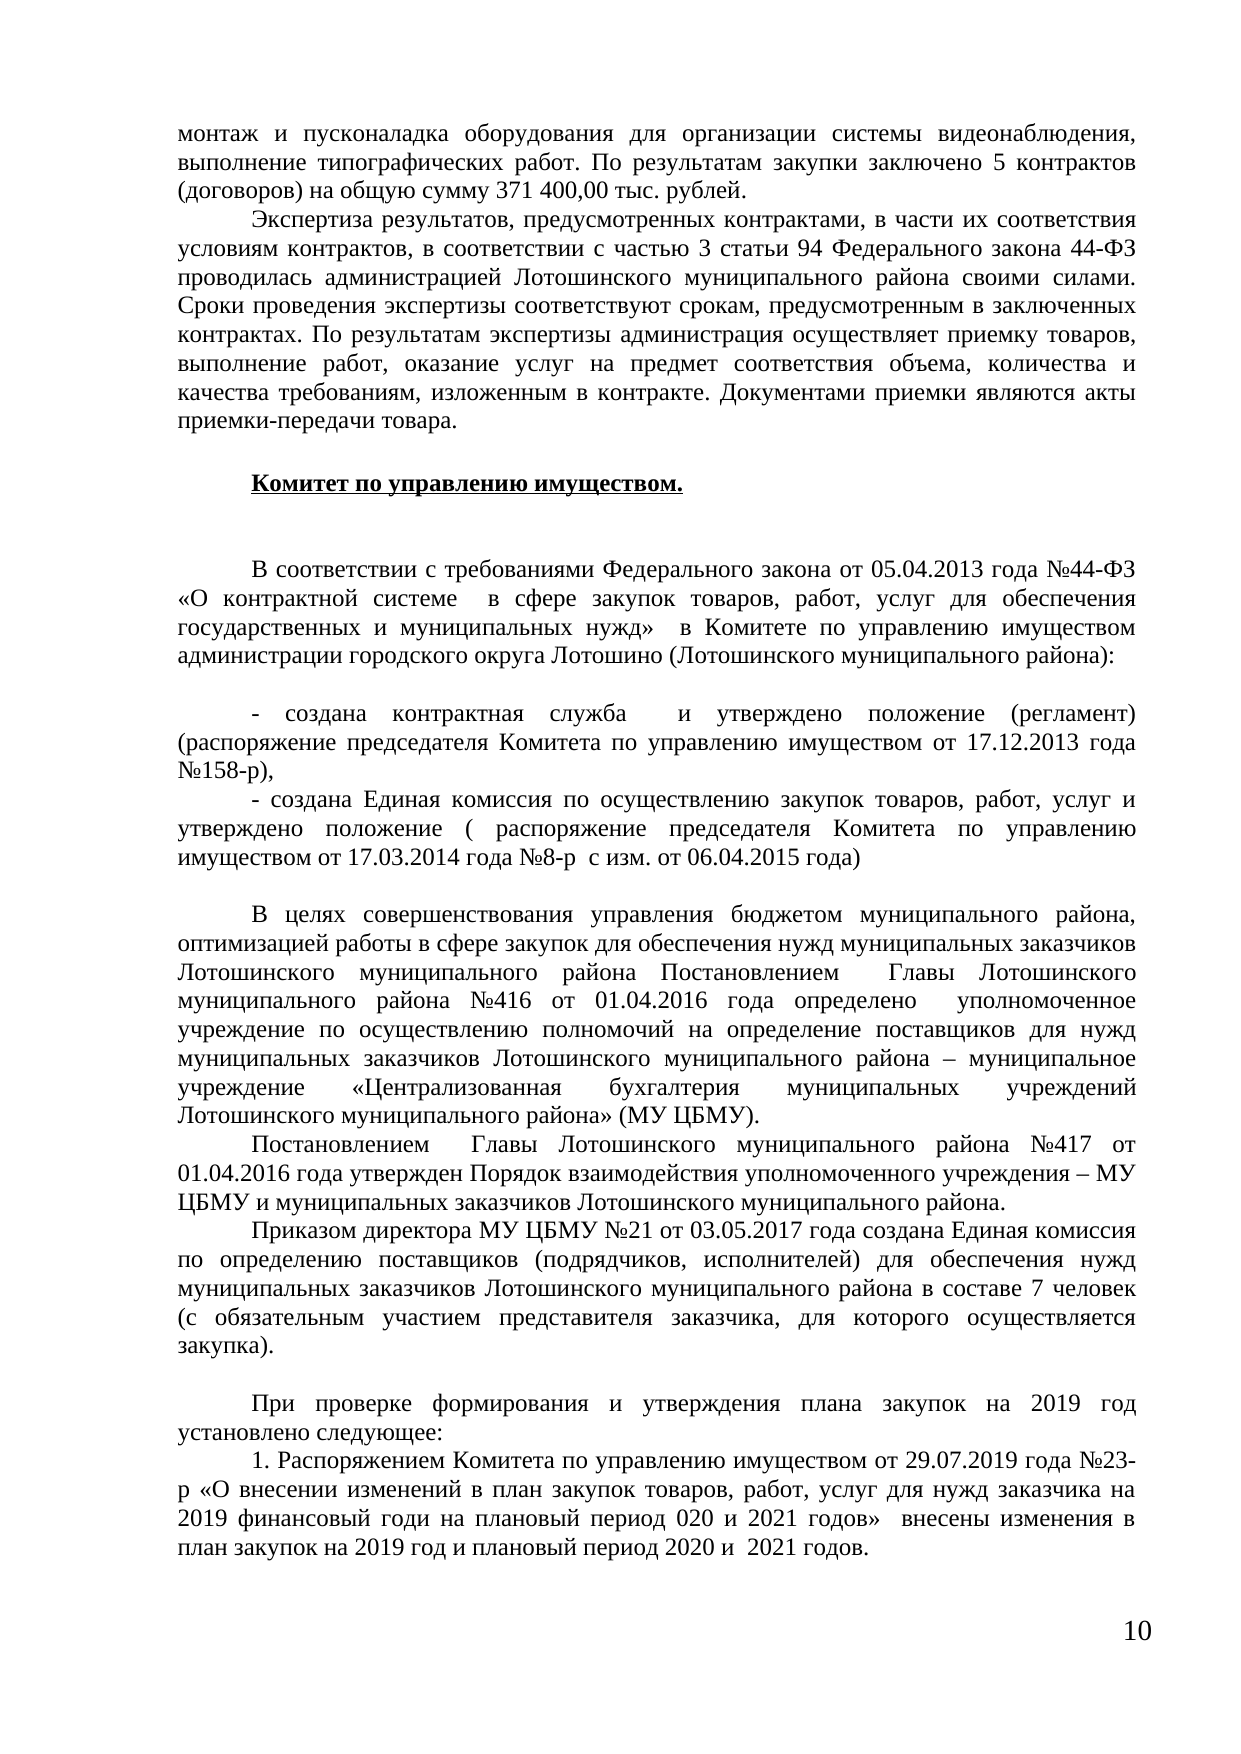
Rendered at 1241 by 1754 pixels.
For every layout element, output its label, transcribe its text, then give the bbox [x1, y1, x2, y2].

text Приказом директора МУ ЦБМУ №21 от 03.05.2017 года создана Единая комиссия по определению поставщиков (подрядчиков, исполнителей) для обеспечения нужд муниципальных заказчиков Лотошинского муниципального района в составе 7 человек (с обязательным участием представителя заказчика, для которого осуществляется закупка). [177, 1215, 1137, 1359]
text - создана Единая комиссия по осуществлению закупок товаров, работ, услуг и утверждено положение ( распоряжение председателя Комитета по управлению имуществом от 17.03.2014 года №8-р с изм. от 06.04.2015 года) [177, 784, 1137, 870]
text Комитет по управлению имуществом. [177, 468, 1137, 497]
text Постановлением Главы Лотошинского муниципального района №417 от 01.04.2016 года утвержден Порядок взаимодействия уполномоченного учреждения – МУ ЦБМУ и муниципальных заказчиков Лотошинского муниципального района. [177, 1129, 1137, 1215]
text В целях совершенствования управления бюджетом муниципального района, оптимизацией работы в сфере закупок для обеспечения нужд муниципальных заказчиков Лотошинского муниципального района Постановлением Главы Лотошинского муниципального района №416 от 01.04.2016 года определено уполномоченное учреждение по осуществлению полномочий на определение поставщиков для нужд муниципальных заказчиков Лотошинского муниципального района – муниципальное учреждение «Централизованная бухгалтерия муниципальных учреждений Лотошинского муниципального района» (МУ ЦБМУ). [177, 899, 1137, 1129]
text В соответствии с требованиями Федерального закона от 05.04.2013 года №44-ФЗ «О контрактной системе в сфере закупок товаров, работ, услуг для обеспечения государственных и муниципальных нужд» в Комитете по управлению имуществом администрации городского округа Лотошино (Лотошинского муниципального района): [177, 554, 1137, 669]
text Экспертиза результатов, предусмотренных контрактами, в части их соответствия условиям контрактов, в соответствии с частью 3 статьи 94 Федерального закона 44-ФЗ проводилась администрацией Лотошинского муниципального района своими силами. Сроки проведения экспертизы соответствуют срокам, предусмотренным в заключенных контрактах. По результатам экспертизы администрация осуществляет приемку товаров, выполнение работ, оказание услуг на предмет соответствия объема, количества и качества требованиям, изложенным в контракте. Документами приемки являются акты приемки-передачи товара. [177, 204, 1137, 434]
text - создана контрактная служба и утверждено положение (регламент) (распоряжение председателя Комитета по управлению имуществом от 17.12.2013 года №158-р), [177, 698, 1137, 784]
text При проверке формирования и утверждения плана закупок на 2019 год установлено следующее: [177, 1388, 1137, 1445]
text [177, 118, 1137, 204]
text 1. Распоряжением Комитета по управлению имуществом от 29.07.2019 года №23-р «О внесении изменений в план закупок товаров, работ, услуг для нужд заказчика на 2019 финансовый годи на плановый период 020 и 2021 годов» внесены изменения в план закупок на 2019 год и плановый период 2020 и 2021 годов. [177, 1445, 1137, 1560]
